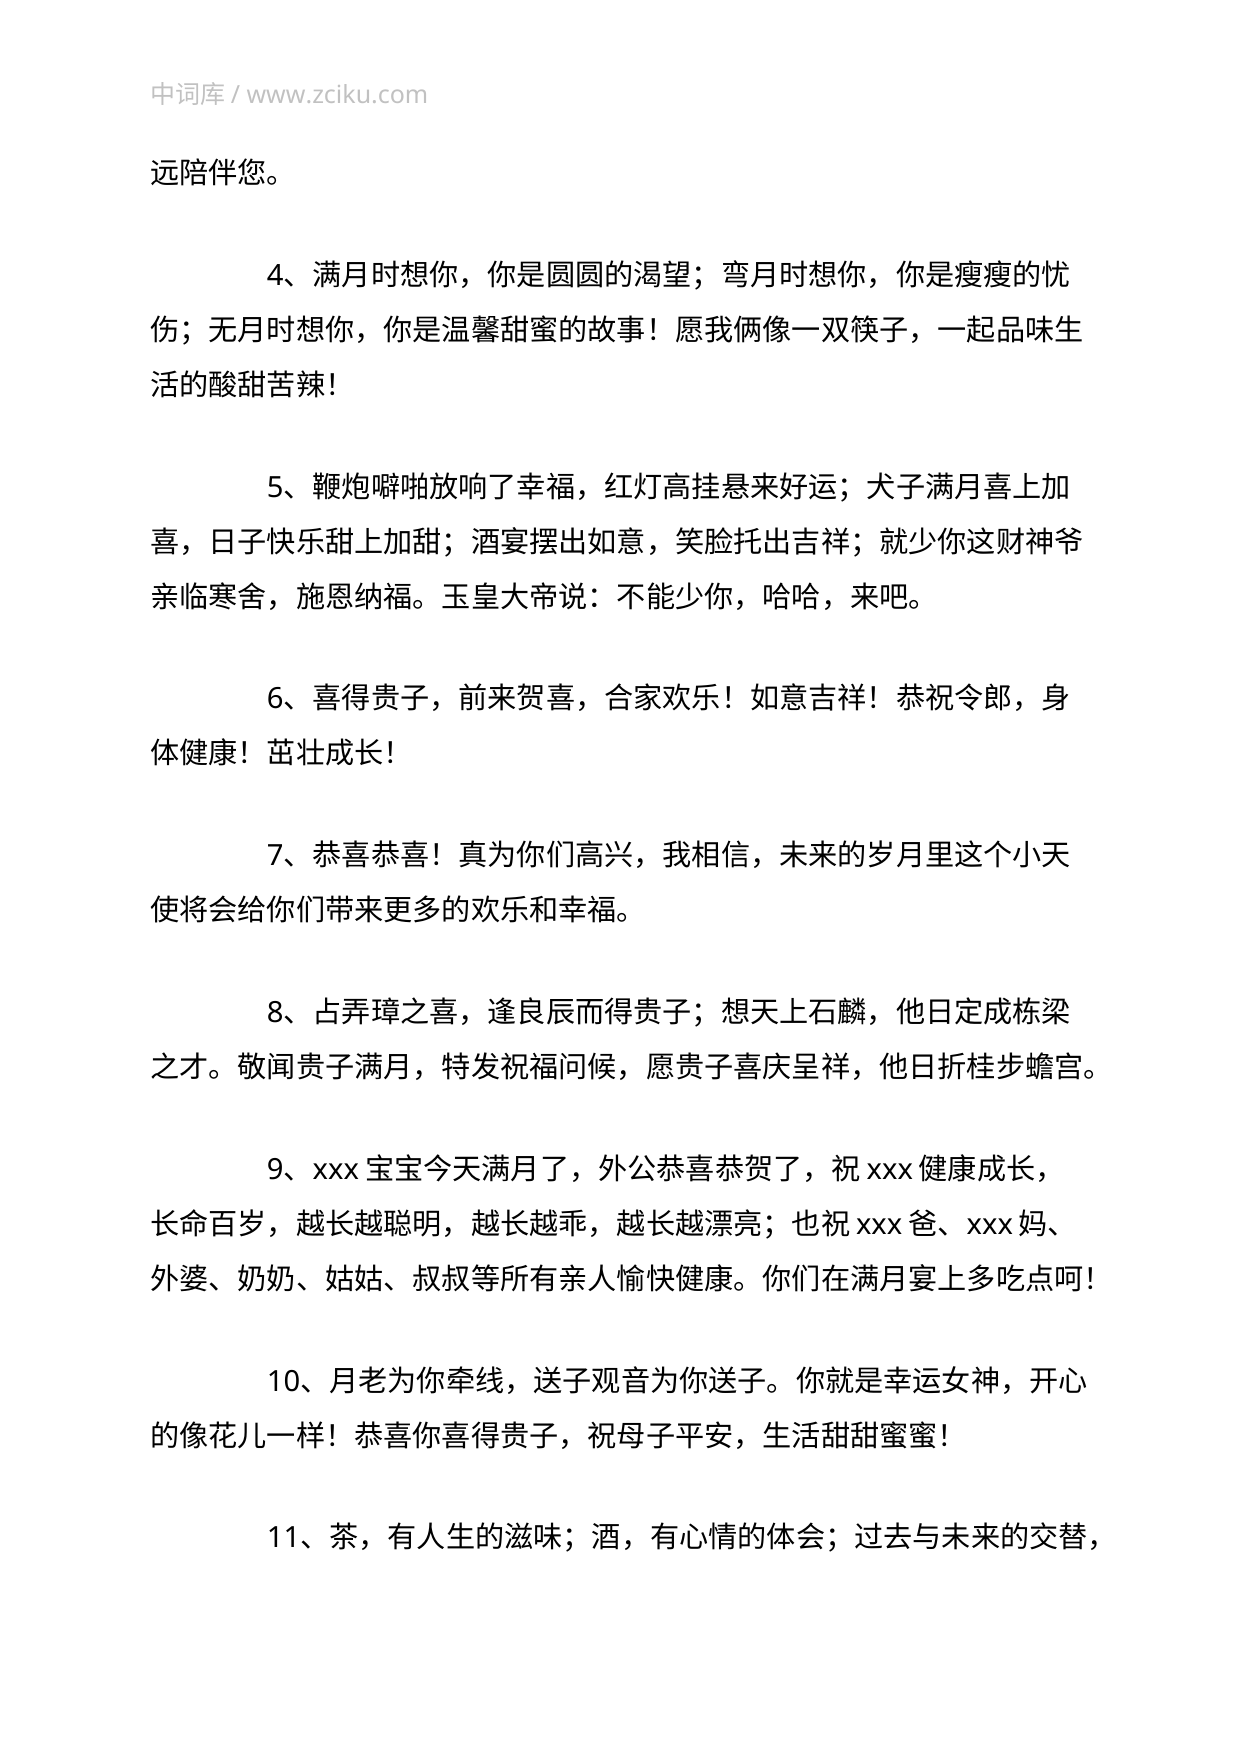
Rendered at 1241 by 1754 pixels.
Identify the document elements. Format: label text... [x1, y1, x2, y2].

text 4、满月时想你，你是圆圆的渴望；弯月时想你，你是瘦瘦的忧伤；无月时想你，你是温馨甜蜜的故事！愿我俩像一双筷子，一起品味生活的酸甜苦辣！ [150, 252, 1090, 404]
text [150, 1514, 1090, 1556]
text 7、恭喜恭喜！真为你们高兴，我相信，未来的岁月里这个小天使将会给你们带来更多的欢乐和幸福。 [150, 832, 1090, 929]
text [150, 150, 1090, 192]
text 5、鞭炮噼啪放响了幸福，红灯高挂悬来好运；犬子满月喜上加喜，日子快乐甜上加甜；酒宴摆出如意，笑脸托出吉祥；就少你这财神爷亲临寒舍，施恩纳福。玉皇大帝说：不能少你，哈哈，来吧。 [150, 463, 1090, 616]
text 9、xxx宝宝今天满月了，外公恭喜恭贺了，祝xxx健康成长，长命百岁，越长越聪明，越长越乖，越长越漂亮；也祝xxx爸、xxx妈、外婆、奶奶、姑姑、叔叔等所有亲人愉快健康。你们在满月宴上多吃点呵！ [150, 1145, 1090, 1298]
text 6、喜得贵子，前来贺喜，合家欢乐！如意吉祥！恭祝令郎，身体健康！茁壮成长！ [150, 675, 1090, 772]
text 8、占弄璋之喜，逢良辰而得贵子；想天上石麟，他日定成栋梁之才。敬闻贵子满月，特发祝福问候，愿贵子喜庆呈祥，他日折桂步蟾宫。 [150, 989, 1090, 1086]
text 10、月老为你牵线，送子观音为你送子。你就是幸运女神，开心的像花儿一样！恭喜你喜得贵子，祝母子平安，生活甜甜蜜蜜！ [150, 1357, 1090, 1454]
